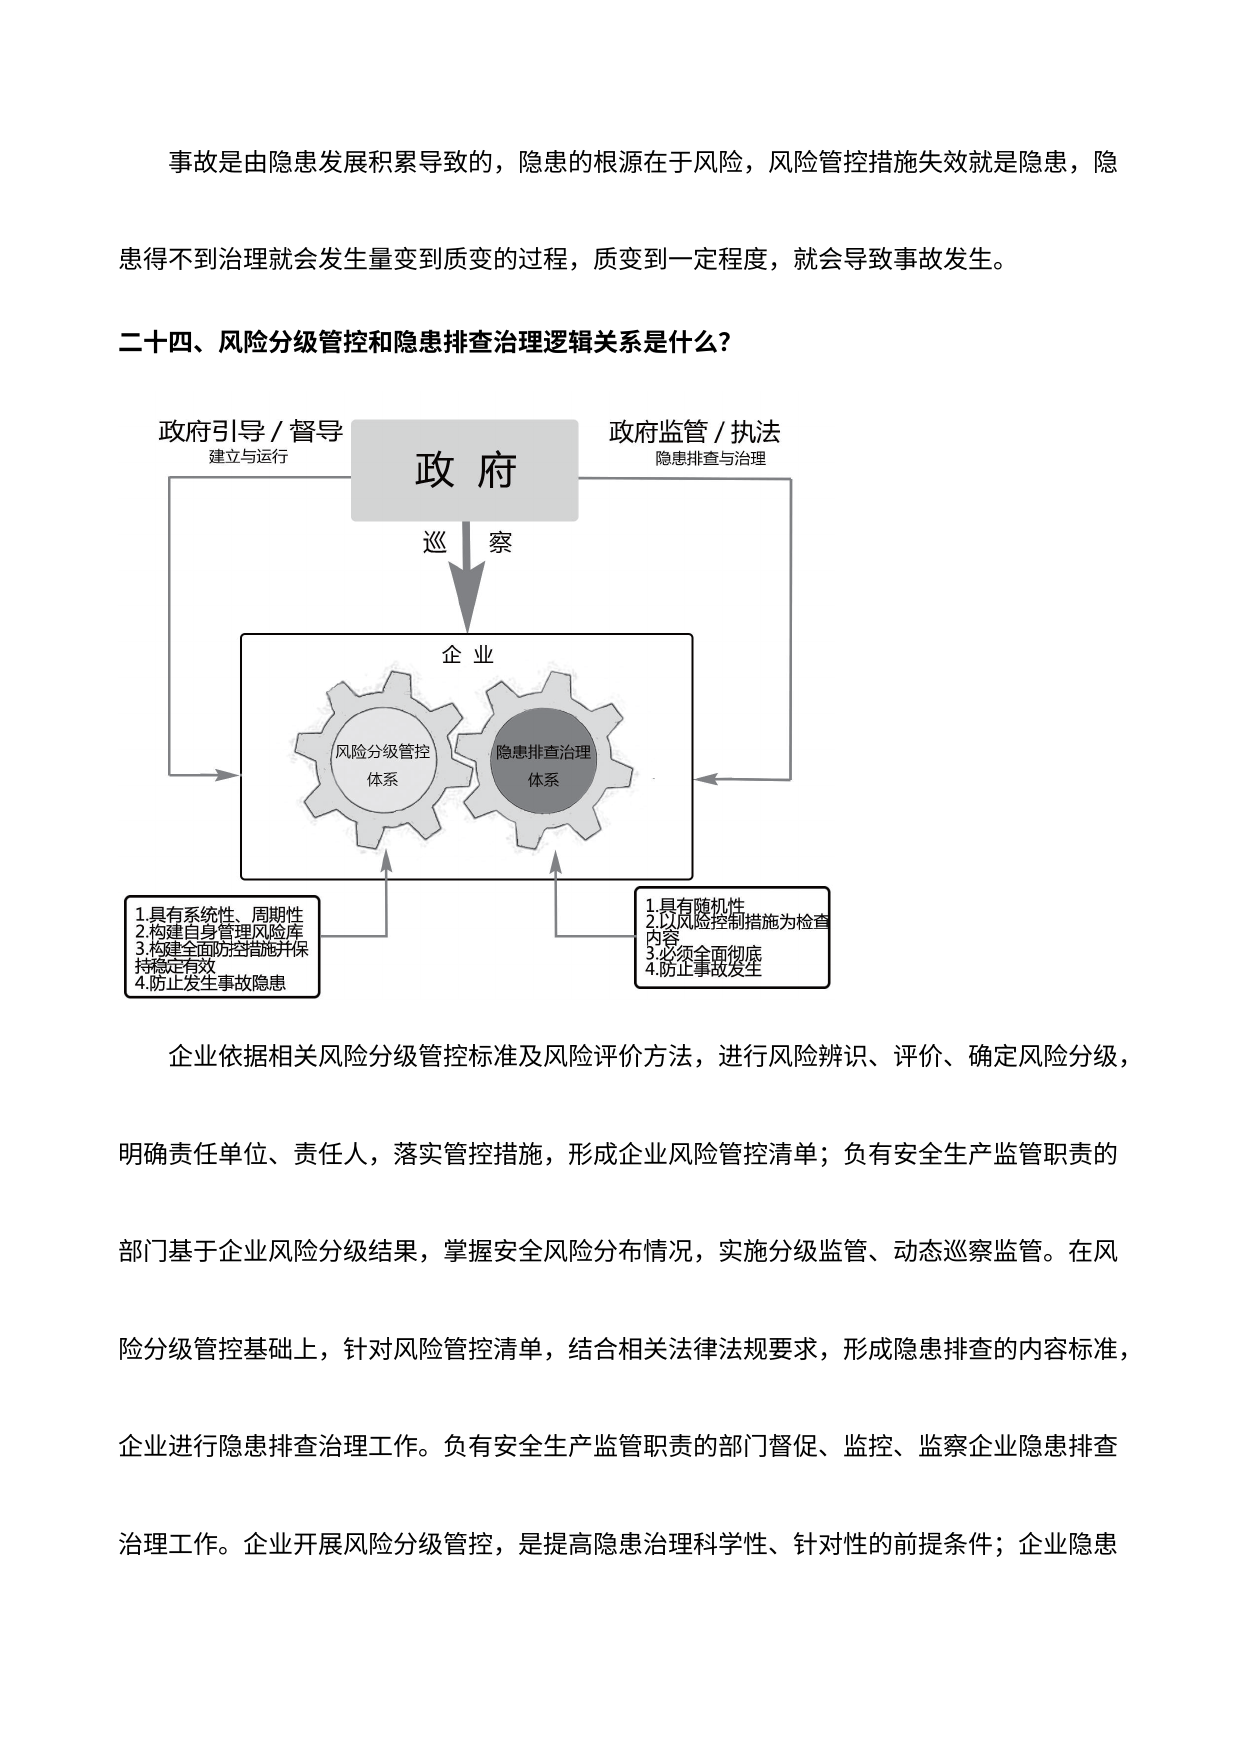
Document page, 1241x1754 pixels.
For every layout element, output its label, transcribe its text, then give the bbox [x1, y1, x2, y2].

text 二十四、风险分级管控和隐患排查治理逻辑关系是什么？ [118, 308, 1122, 373]
text 事故是由隐患发展积累导致的，隐患的根源在于风险，风险管控措施失效就是隐患，隐患得不到治理就会发生量变到质变的过程，质变到一定程度，就会导致事故发生。 [118, 128, 1122, 290]
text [118, 1022, 1122, 1575]
